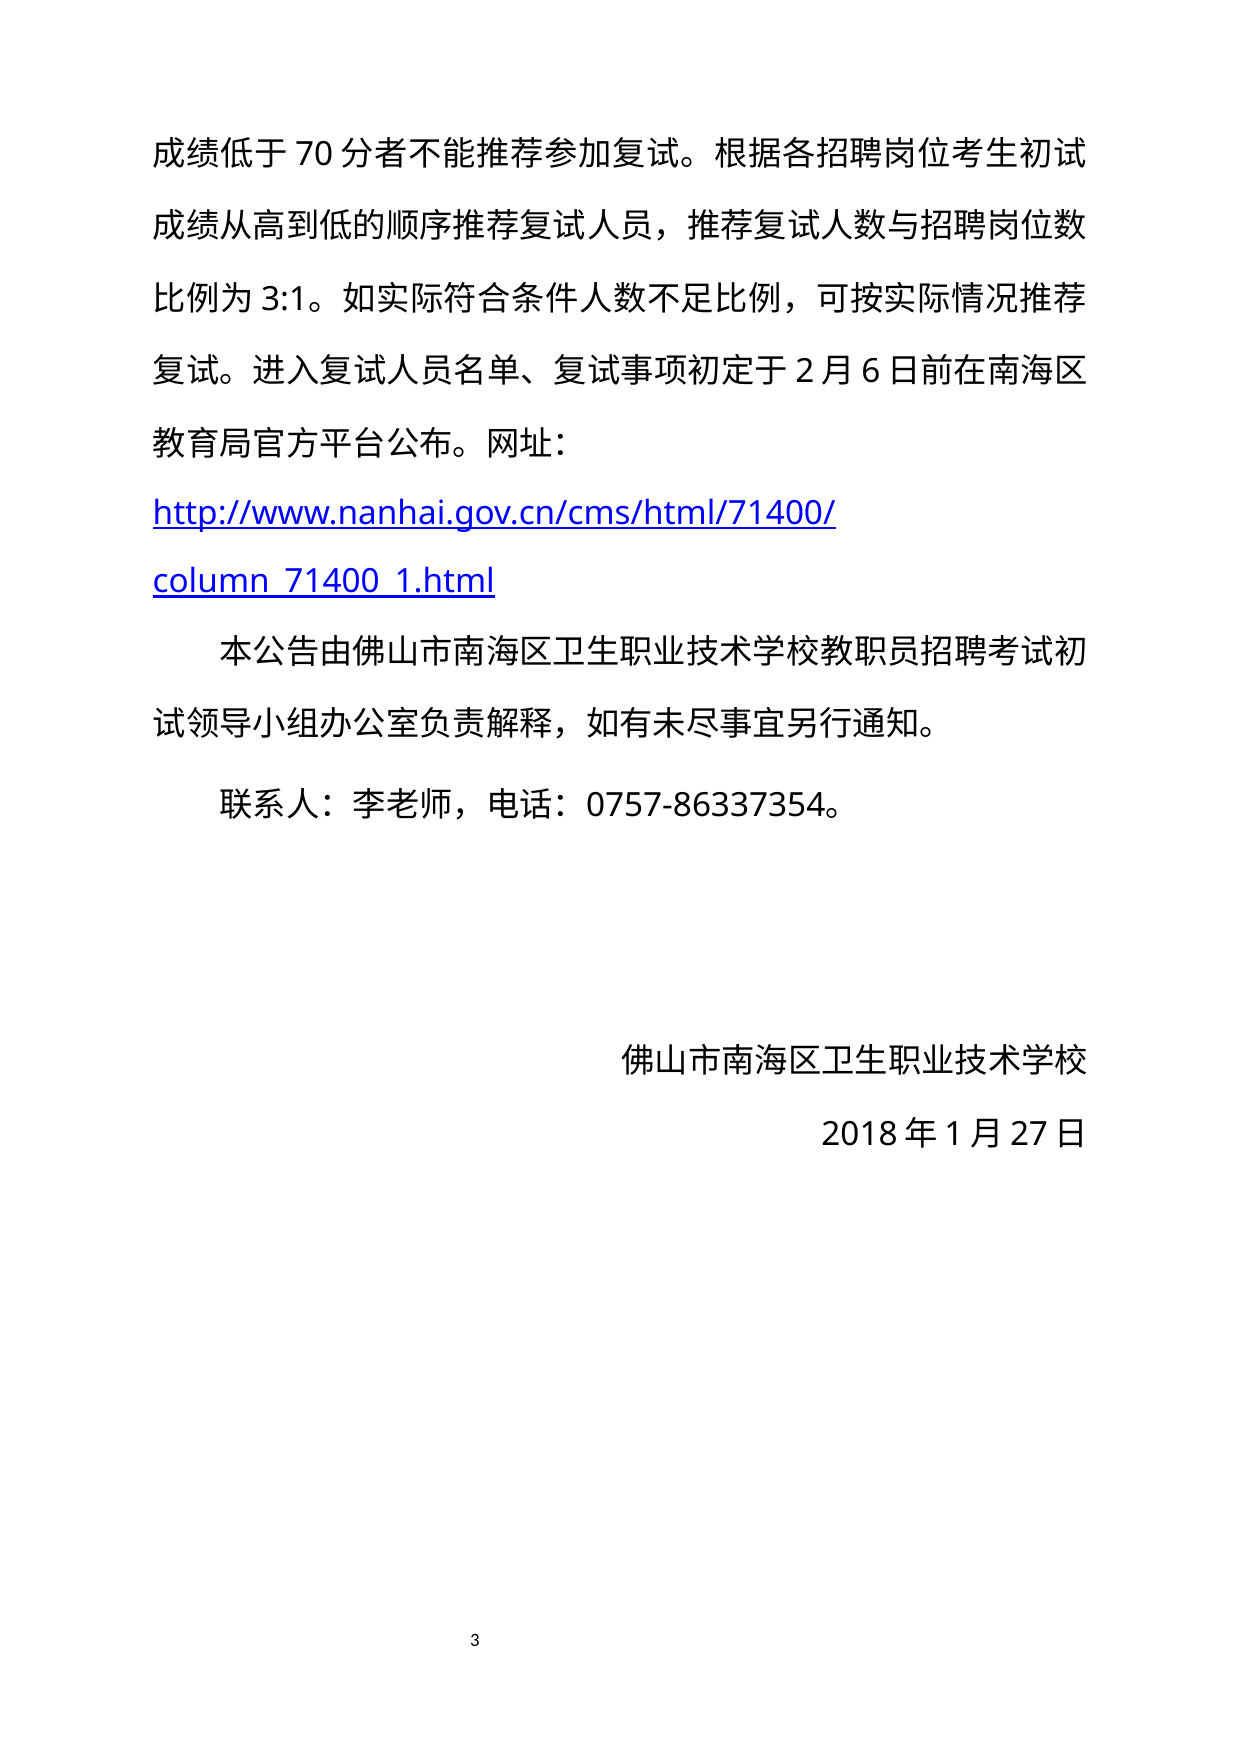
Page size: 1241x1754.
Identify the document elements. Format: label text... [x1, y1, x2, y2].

text 佛山市南海区卫生职业技术学校 [152, 1034, 1088, 1082]
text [152, 127, 1088, 464]
text 2018年1月27日 [152, 1107, 1088, 1155]
text 本公告由佛山市南海区卫生职业技术学校教职员招聘考试初试领导小组办公室负责解释，如有未尽事宜另行通知。 [152, 625, 1088, 745]
text http://www.nanhai.gov.cn/cms/html/71400/column_71400_1.html [152, 489, 1088, 602]
text 联系人：李老师，电话：0757-86337354。 [152, 769, 1088, 834]
